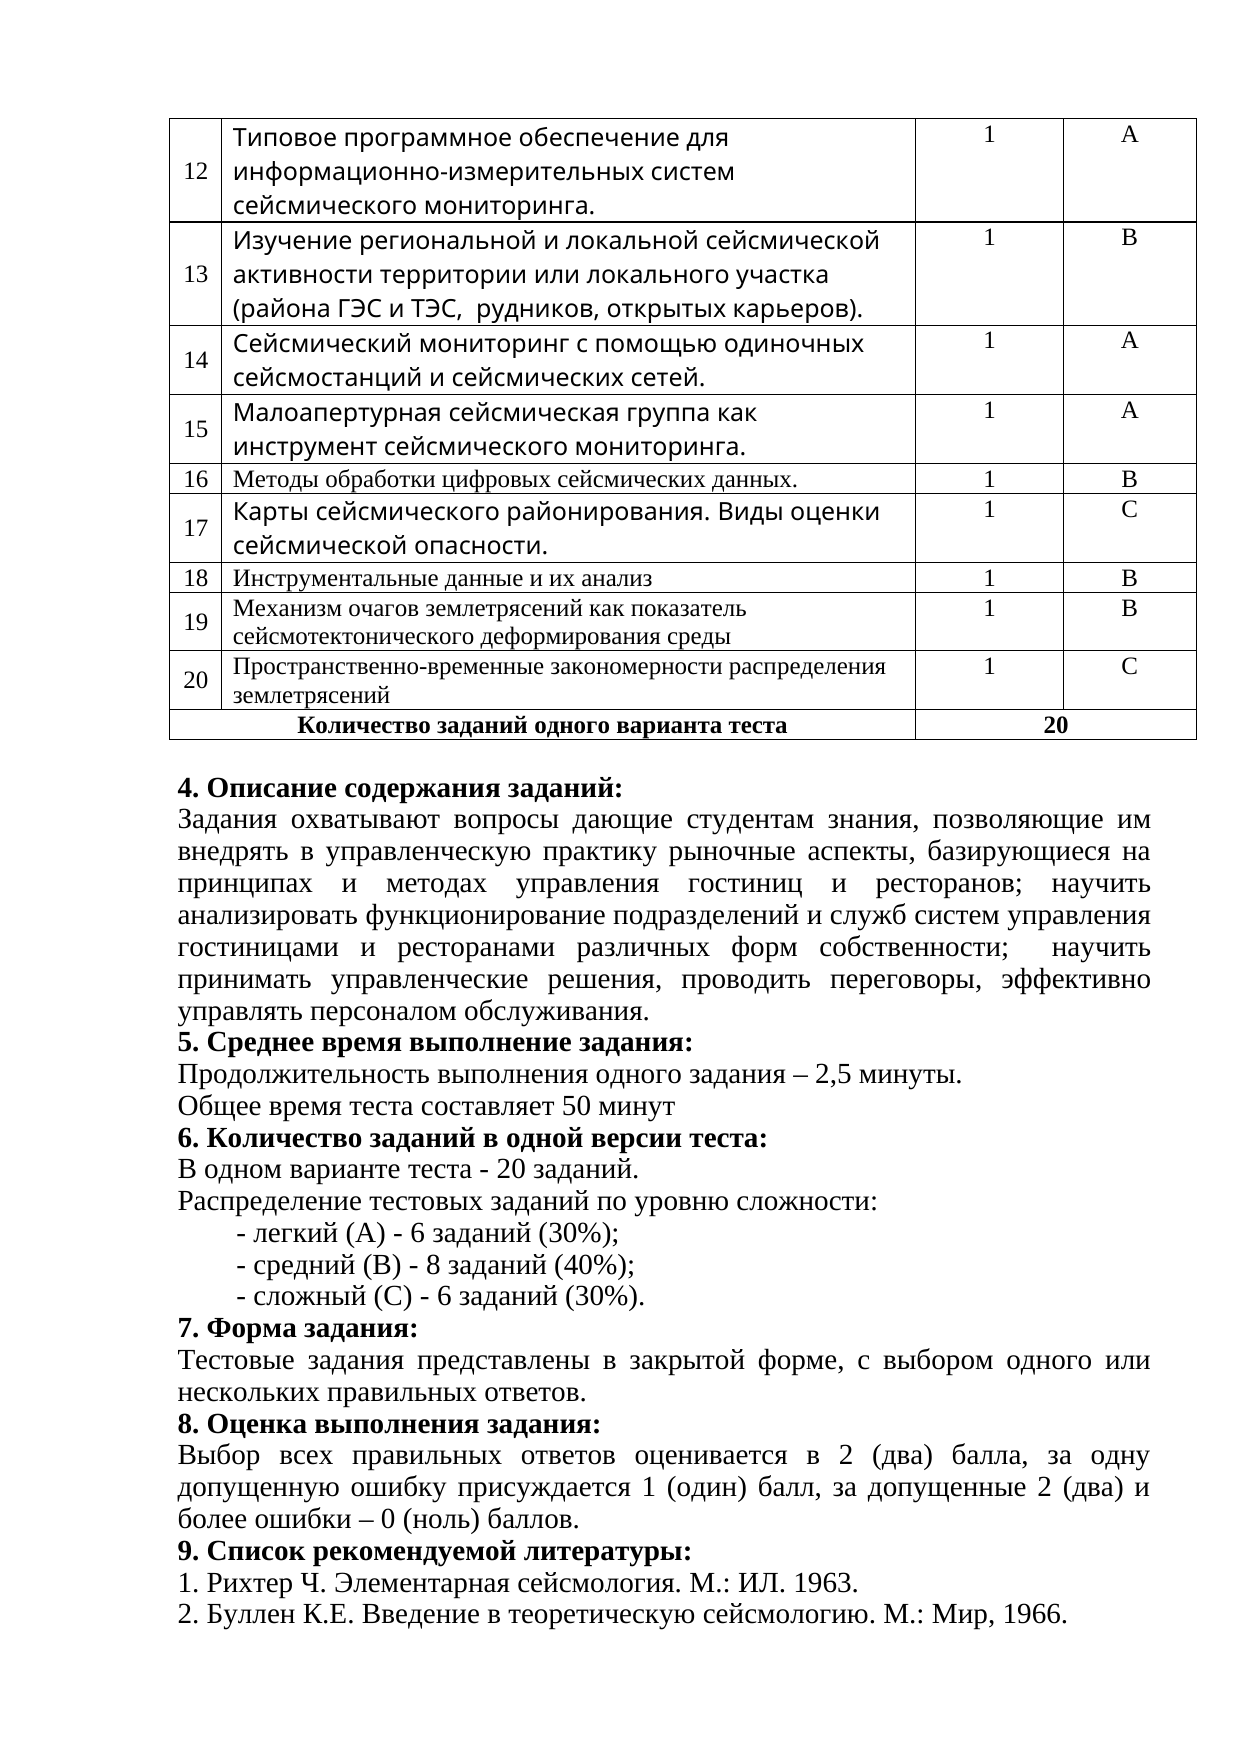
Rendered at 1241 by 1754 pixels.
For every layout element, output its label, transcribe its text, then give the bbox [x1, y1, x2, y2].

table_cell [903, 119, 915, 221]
text 4. Описание содержания заданий: [177, 773, 1152, 803]
text 5. Среднее время выполнение задания: [177, 1026, 1152, 1058]
table_cell 19 [170, 593, 221, 650]
table_cell 1 [916, 395, 1063, 463]
table_cell 1 [916, 223, 1063, 324]
text Тестовые задания представлены в закрытой форме, с выбором одного или нескольких правильных ответов. [177, 1344, 1152, 1408]
table_cell 1 [916, 651, 1063, 709]
text 2. Буллен К.Е. Введение в теоретическую сейсмологию. М.: Мир, 1966. [177, 1598, 1152, 1630]
text В одном варианте теста - 20 заданий. [177, 1153, 1152, 1185]
table_cell 1 [916, 119, 1063, 221]
table_cell 17 [170, 494, 221, 562]
table_cell А [1064, 395, 1196, 463]
table_cell 12 [170, 119, 221, 221]
table_cell Изучение региональной и локальной сейсмической активности территории или локального участка (района ГЭС и ТЭС, рудников, открытых карьеров). [222, 223, 915, 324]
table_cell 13 [170, 223, 221, 324]
text - средний (B) - 8 заданий (40%); [236, 1249, 1152, 1280]
table_cell Карты сейсмического районирования. Виды оценки сейсмической опасности. [222, 494, 915, 562]
table_cell С [1064, 651, 1196, 709]
table_cell С [1064, 494, 1196, 562]
table_cell 20 [916, 710, 1196, 738]
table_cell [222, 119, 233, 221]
table_cell 16 [170, 464, 221, 493]
table_cell 20 [170, 651, 221, 709]
table_cell 1 [916, 563, 1063, 592]
table_cell А [1064, 119, 1196, 221]
text 8. Оценка выполнения задания: [177, 1408, 1152, 1439]
table_cell Методы обработки цифровых сейсмических данных. [222, 464, 915, 493]
table_cell 18 [170, 563, 221, 592]
table_cell Механизм очагов землетрясений как показатель сейсмотектонического деформирования среды [222, 593, 915, 650]
table_cell А [1064, 326, 1196, 394]
text Задания охватывают вопросы дающие студентам знания, позволяющие им внедрять в управленческую практику рыночные аспекты, базирующиеся на принципах и методах управления гостиниц и ресторанов; научить анализировать функционирование подразделений и служб систем управления гостиницами и ресторанами различных форм собственности; научить принимать управленческие решения, проводить переговоры, эффективно управлять персоналом обслуживания. [177, 803, 1152, 1026]
text Распределение тестовых заданий по уровню сложности: [177, 1185, 1152, 1217]
table_cell В [1064, 593, 1196, 650]
table_cell 15 [170, 395, 221, 463]
table_cell 1 [916, 593, 1063, 650]
table_cell 1 [916, 326, 1063, 394]
table_cell В [1064, 223, 1196, 324]
table_cell Инструментальные данные и их анализ [222, 563, 915, 592]
text - легкий (A) - 6 заданий (30%); [236, 1217, 1152, 1249]
table_cell Количество заданий одного варианта теста [170, 710, 915, 738]
text 7. Форма задания: [177, 1312, 1152, 1344]
text 1. Рихтер Ч. Элементарная сейсмология. М.: ИЛ. 1963. [177, 1567, 1152, 1598]
table_cell В [1064, 563, 1196, 592]
text Продолжительность выполнения одного задания – 2,5 минуты. [177, 1058, 1152, 1090]
table_cell 14 [170, 326, 221, 394]
text 9. Список рекомендуемой литературы: [177, 1535, 1152, 1567]
table_cell Пространственно-временные закономерности распределения землетрясений [222, 651, 915, 709]
table_cell 1 [916, 464, 1063, 493]
table_cell 1 [916, 494, 1063, 562]
text Выбор всех правильных ответов оценивается в 2 (два) балла, за одну допущенную ошибку присуждается 1 (один) балл, за допущенные 2 (два) и более ошибки – 0 (ноль) баллов. [177, 1439, 1152, 1535]
text - сложный (C) - 6 заданий (30%). [236, 1280, 1152, 1312]
text 6. Количество заданий в одной версии теста: [177, 1122, 1152, 1153]
table_cell В [1064, 464, 1196, 493]
text Общее время теста составляет 50 минут [177, 1090, 1152, 1122]
table_cell Малоапертурная сейсмическая группа как инструмент сейсмического мониторинга. [222, 395, 915, 463]
table_cell Сейсмический мониторинг с помощью одиночных сейсмостанций и сейсмических сетей. [222, 326, 915, 394]
